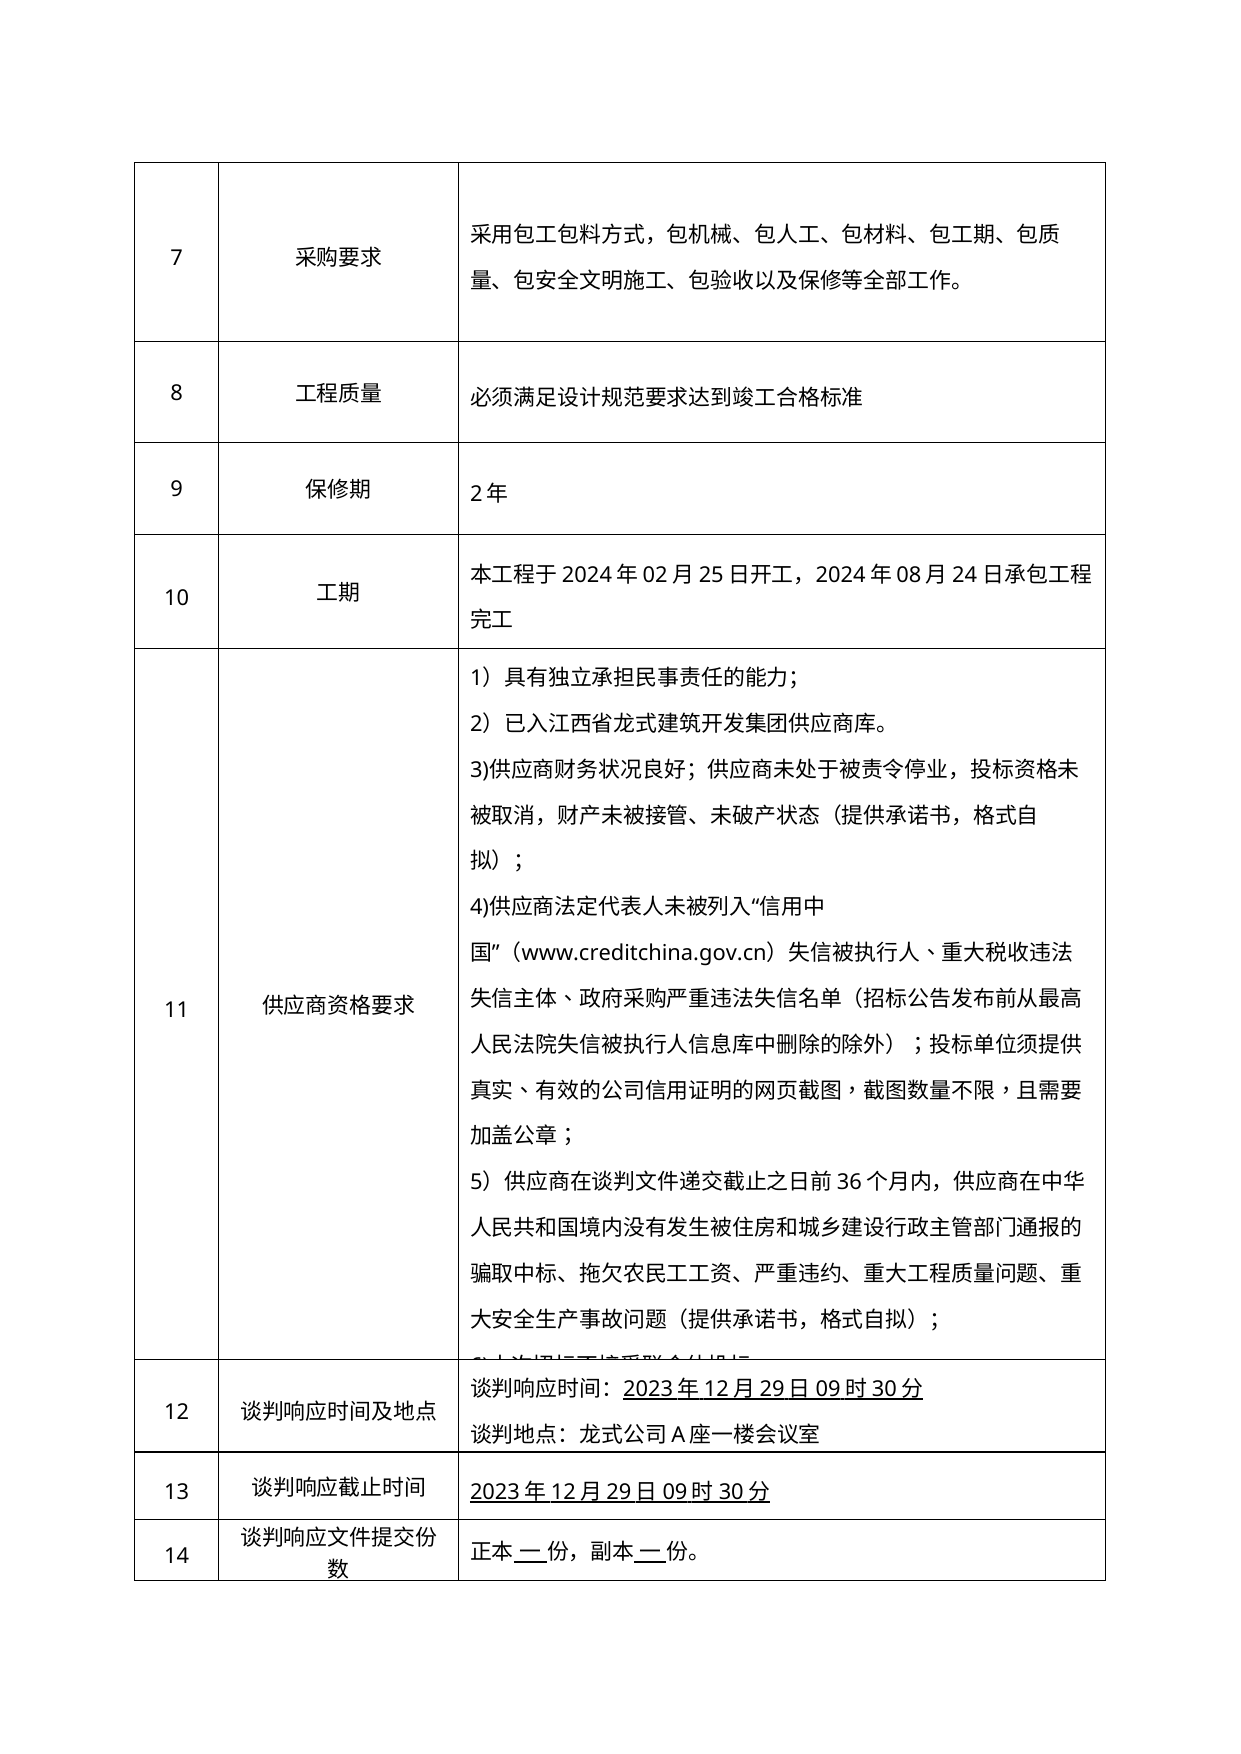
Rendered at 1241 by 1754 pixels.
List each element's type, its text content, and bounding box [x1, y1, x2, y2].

table_cell 采购要求 [219, 163, 458, 341]
table_cell 本工程于2024年02月 25日开工，2024年08月24 日承包工程完工 [459, 535, 1105, 648]
table_cell 8 [135, 342, 218, 442]
table_cell 谈判响应时间及地点 [219, 1360, 458, 1451]
table_cell 14 [135, 1520, 218, 1580]
table_cell 1）具有独立承担民事责任的能力； 2）已入江西省龙式建筑开发集团供应商库。 3)供应商财务状况良好；供应商未处于被责令停业，投标资格未被取消，财产未被接管、未破产状态（提供承诺书，格式自拟）； 4)供应商法定代表人未被列入“信用中国”（www.creditchina.gov.cn）失信被执行人、重大税收违法失信主体、政府采购严重违法失信名单（招标公告发布前从最高人民法院失信被执行人信息库中删除的除外）；投标单位须提供真实、有效的公司信用证明的网页截图，截图数量不限，且需要加盖公章； 5）供应商在谈判文件递交截止之日前36个月内，供应商在中华人民共和国境内没有发生被住房和城乡建设行政主管部门通报的骗取中标、拖欠农民工工资、严重违约、重大工程质量问题、重大安全生产事故问题（提供承诺书，格式自拟）； 6)本次招标不接受联合体投标。 [459, 649, 1105, 1359]
table_cell 2023年12月29日 09时 30分 [459, 1453, 1105, 1519]
table_cell 必须满足设计规范要求达到竣工合格标准 [459, 342, 1105, 442]
table_cell 工程质量 [219, 342, 458, 442]
table_cell 7 [135, 163, 218, 341]
table_cell 采用包工包料方式，包机械、包人工、包材料、包工期、包质量、包安全文明施工、包验收以及保修等全部工作。 [459, 163, 1105, 341]
table_cell 13 [135, 1453, 218, 1519]
table_cell 谈判响应时间：2023年12月29日 09时 30分 谈判地点：龙式公司A座一楼会议室 [459, 1360, 1105, 1451]
table_cell 保修期 [219, 443, 458, 533]
table_cell 11 [135, 649, 218, 1359]
table_cell 供应商资格要求 [219, 649, 458, 1359]
table_cell 2年 [459, 443, 1105, 533]
table_cell 谈判响应文件提交份数 [219, 1520, 458, 1580]
table_cell 谈判响应截止时间 [219, 1453, 458, 1519]
table_cell 9 [135, 443, 218, 533]
table_cell 正本 一 份，副本 一 份。 [459, 1520, 1105, 1580]
table_cell 工期 [219, 535, 458, 648]
table_cell 10 [135, 535, 218, 648]
table_cell 12 [135, 1360, 218, 1451]
